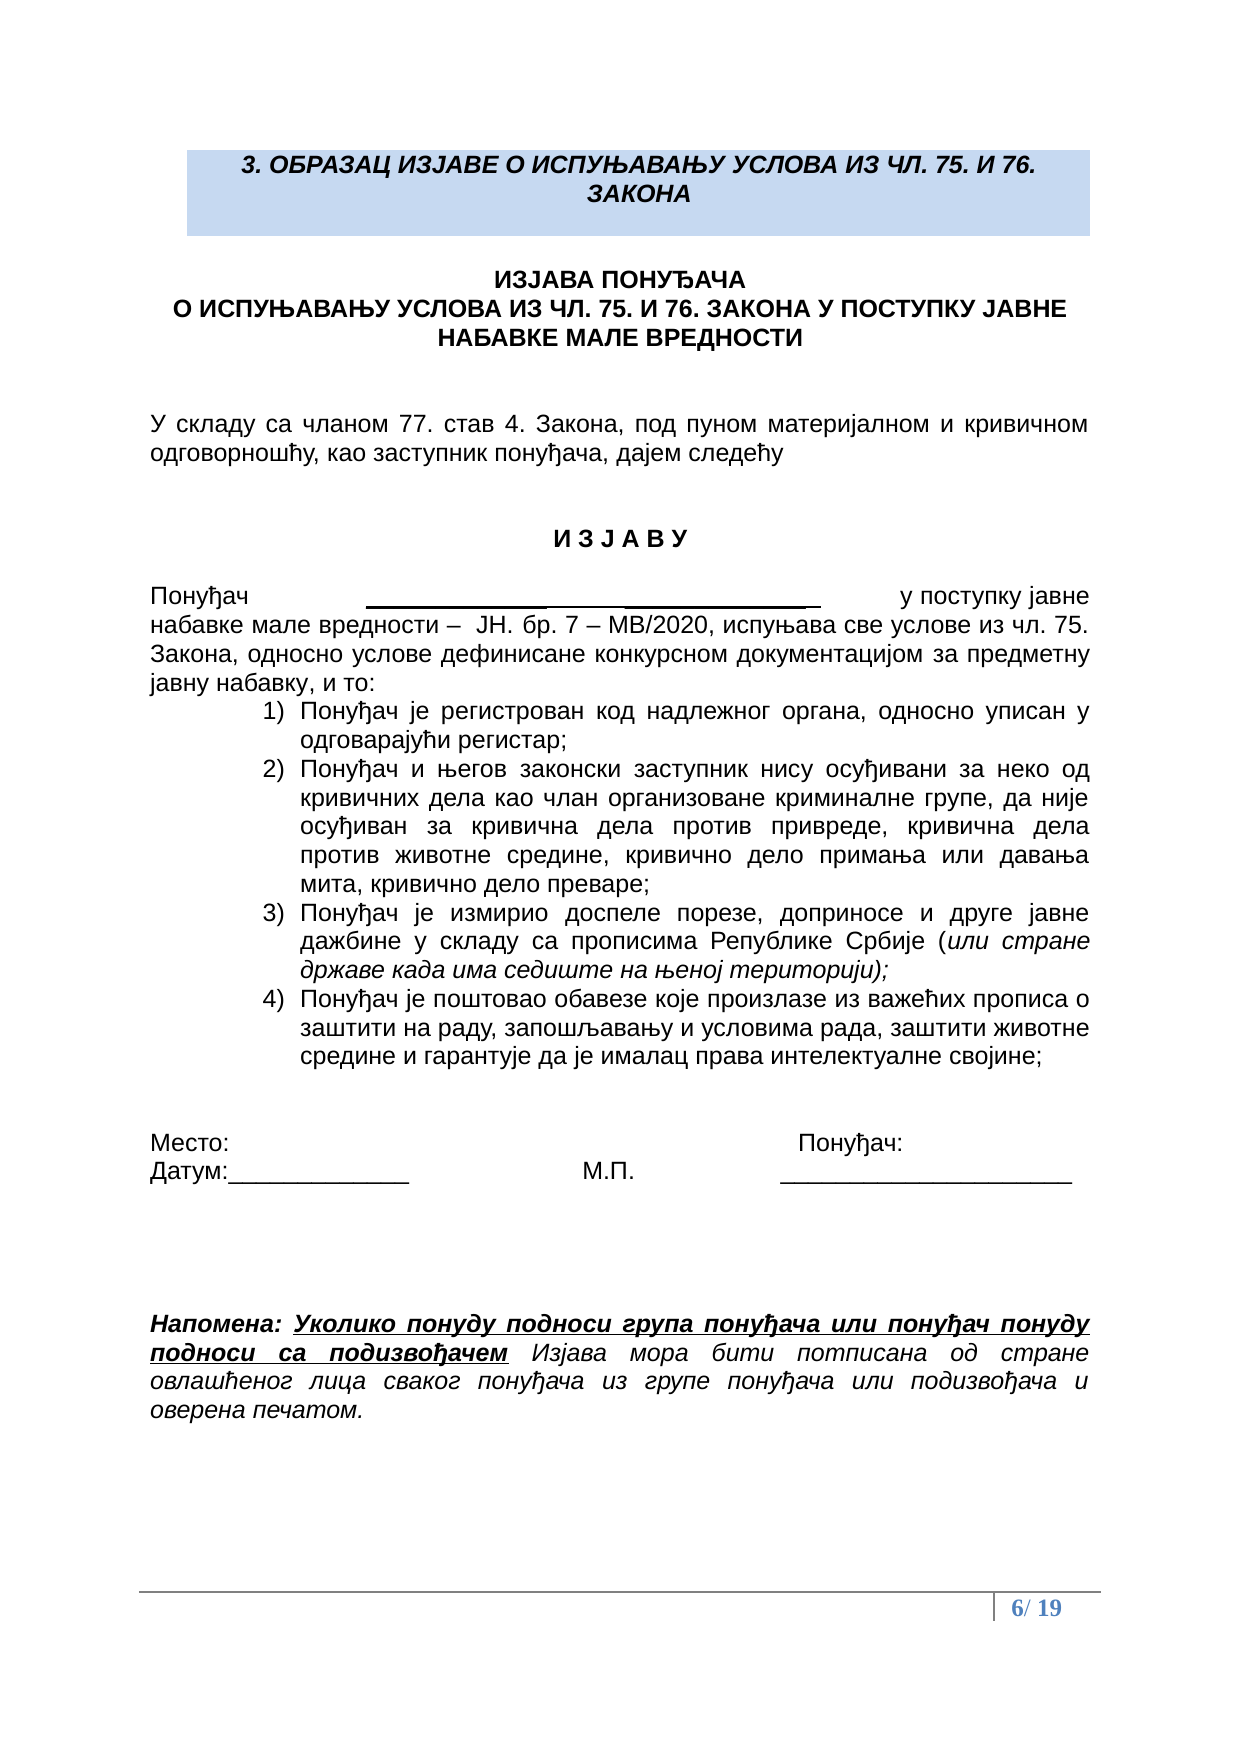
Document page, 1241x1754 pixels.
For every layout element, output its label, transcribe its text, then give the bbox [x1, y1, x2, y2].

text У складу са чланом 77. став 4. Закона, под пуном материјалном и кривичном одговорношћу, као заступник понуђача, дајем следећу [150, 409, 1090, 466]
text Понуђач _____________ _____________ у поступку јавне набавке мале вредности – ЈН. бр. 7 – МВ/2020, испуњава све услове из чл. 75. Закона, односно услове дефинисане конкурсном документацијом за предметну јавну набавку, и то: [150, 581, 1090, 696]
list Понуђач је измирио доспеле порезе, доприносе и друге јавне дажбине у складу са прописима Републике Србије (или стране државе када има седиште на њеној територији); [262, 897, 1090, 984]
text И З Ј А В У [150, 524, 1090, 552]
text Датум:_____________ М.П. _____________________ [150, 1156, 1090, 1185]
text НАБАВКЕ МАЛЕ ВРЕДНОСТИ [150, 322, 1090, 351]
list Напомена: Уколико понуду подноси група понуђача или понуђач понуду подноси са подизвођачем Изјава мора бити потписана од стране овлашћеног лица сваког понуђача из групе понуђача или подизвођача и оверена печатом. [150, 1309, 1090, 1424]
list Понуђач је регистрован код надлежног органа, односно уписан у одговарајући регистар; [262, 696, 1090, 754]
text ИЗЈАВА ПОНУЂАЧА [150, 265, 1090, 294]
list Понуђач и његов законски заступник нису осуђивани за неко од кривичних дела као члан организоване криминалне групе, да није осуђиван за кривична дела против привреде, кривична дела против животне средине, кривично дело примања или давања мита, кривично дело преваре; [262, 754, 1090, 897]
list Понуђач је поштовао обавезе које произлазе из важећих прописа о заштити на раду, запошљавању и условима рада, заштити животне средине и гарантује да је ималац права интелектуалне својине; [262, 984, 1090, 1070]
text О ИСПУЊАВАЊУ УСЛОВА ИЗ ЧЛ. 75. И 76. ЗАКОНА У ПОСТУПКУ ЈАВНЕ [150, 294, 1090, 322]
list 3. ОБРАЗАЦ ИЗЈАВЕ О ИСПУЊАВАЊУ УСЛОВА ИЗ ЧЛ. 75. И 76. ЗАКОНА [187, 150, 1090, 207]
text Место: Понуђач: [150, 1127, 1090, 1156]
